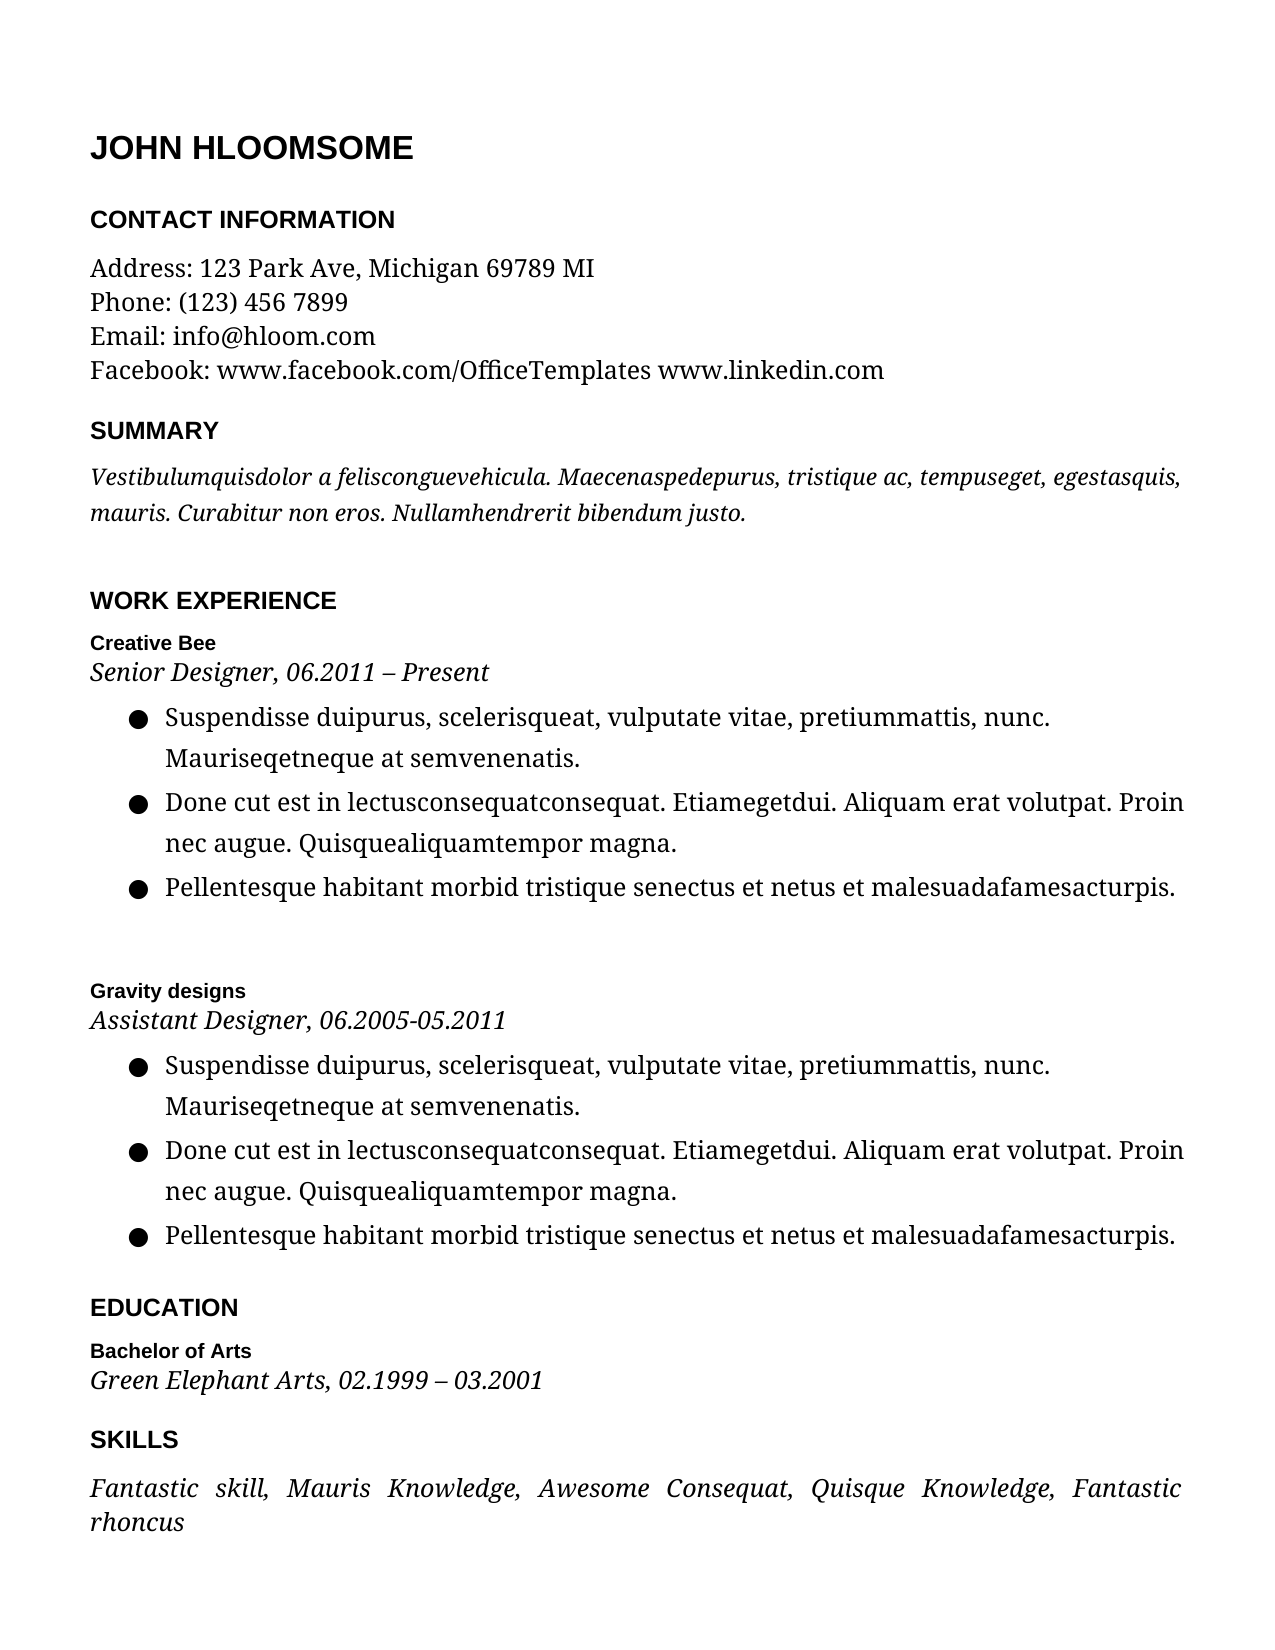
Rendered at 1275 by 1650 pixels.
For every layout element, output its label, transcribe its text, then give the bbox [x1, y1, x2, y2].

subtitle WORK EXPERIENCE [90, 586, 1185, 614]
subtitle Creative Bee [90, 631, 1185, 655]
text Senior Designer, 06.2011 – Present [90, 655, 1185, 689]
list Pellentesque habitant morbid tristique senectus et netus et malesuadafamesacturpis. [127, 1208, 1185, 1259]
list Pellentesque habitant morbid tristique senectus et netus et malesuadafamesacturpis. [127, 860, 1185, 911]
text Facebook: www.facebook.com/OfficeTemplates www.linkedin.com [90, 353, 1185, 387]
text Vestibulumquisdolor a felisconguevehicula. Maecenaspedepurus, tristique ac, tempuseget, egestasquis, mauris. Curabitur non eros. Nullamhendrerit bibendum justo. [90, 461, 1185, 528]
subtitle CONTACT INFORMATION [90, 205, 1185, 234]
list Done cut est in lectusconsequatconsequat. Etiamegetdui. Aliquam erat volutpat. Proin nec augue. Quisquealiquamtempor magna. [127, 1122, 1185, 1208]
subtitle SKILLS [90, 1425, 1185, 1454]
subtitle EDUCATION [90, 1293, 1185, 1322]
list Suspendisse duipurus, scelerisqueat, vulputate vitae, pretiummattis, nunc. Mauriseqetneque at semvenenatis. [127, 1037, 1185, 1122]
text Address: 123 Park Ave, Michigan 69789 MI [90, 251, 1185, 285]
text Email: info@hloom.com [90, 319, 1185, 353]
subtitle SUMMARY [90, 416, 1185, 444]
text Fantastic skill, Mauris Knowledge, Awesome Consequat, Quisque Knowledge, Fantastic rhoncus [90, 1471, 1185, 1539]
subtitle Bachelor of Arts [90, 1338, 1185, 1362]
list Suspendisse duipurus, scelerisqueat, vulputate vitae, pretiummattis, nunc. Mauriseqetneque at semvenenatis. [127, 689, 1185, 774]
text Assistant Designer, 06.2005-05.2011 [90, 1003, 1185, 1037]
text Green Elephant Arts, 02.1999 – 03.2001 [90, 1362, 1185, 1396]
text Phone: (123) 456 7899 [90, 285, 1185, 319]
subtitle Gravity designs [90, 979, 1185, 1003]
text JOHN HLOOMSOME [90, 90, 1185, 167]
list Done cut est in lectusconsequatconsequat. Etiamegetdui. Aliquam erat volutpat. Proin nec augue. Quisquealiquamtempor magna. [127, 774, 1185, 860]
